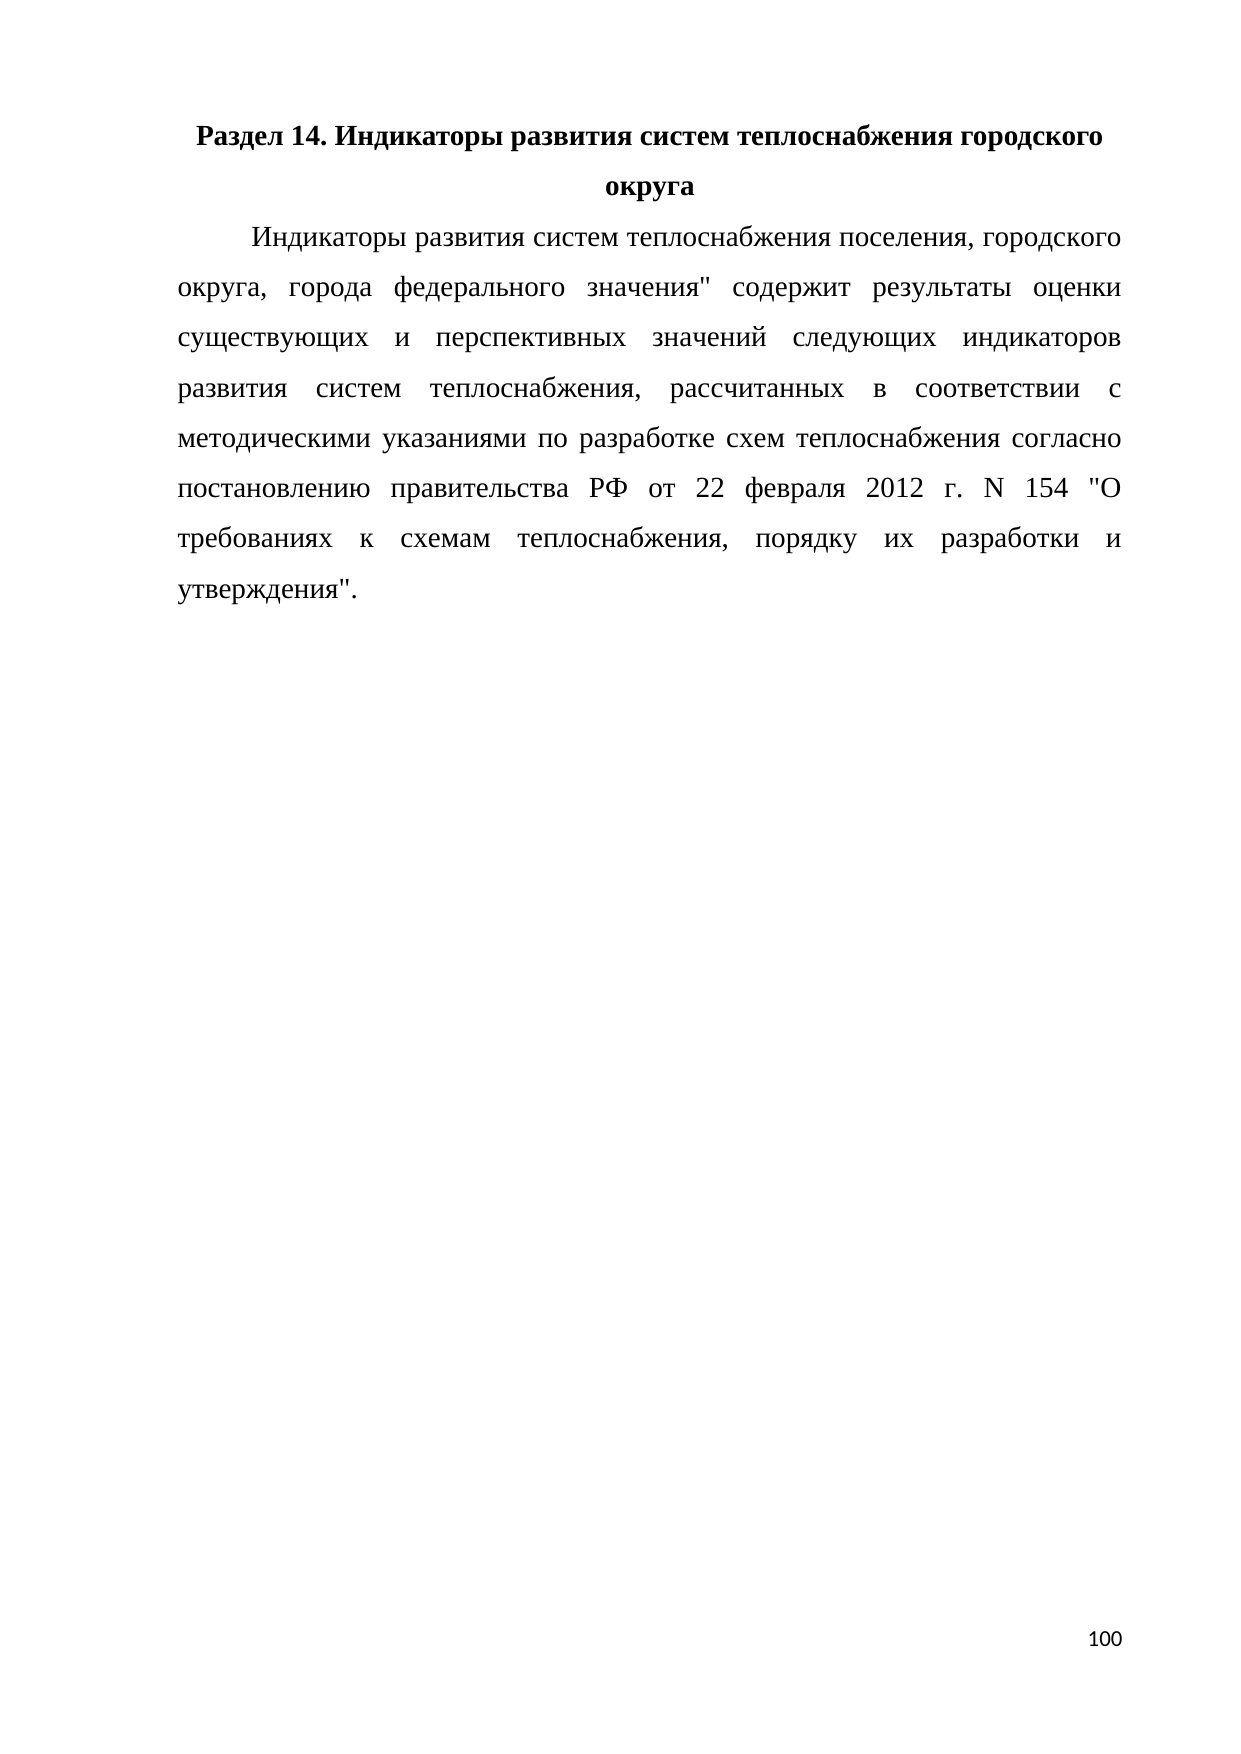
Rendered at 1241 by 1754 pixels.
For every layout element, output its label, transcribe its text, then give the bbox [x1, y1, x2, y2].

text Раздел 14. Индикаторы развития систем теплоснабжения городского округа [177, 118, 1122, 202]
text Индикаторы развития систем теплоснабжения поселения, городского округа, города федерального значения" содержит результаты оценки существующих и перспективных значений следующих индикаторов развития систем теплоснабжения, рассчитанных в соответствии с методическими указаниями по разработке схем теплоснабжения согласно постановлению правительства РФ от 22 февраля 2012 г. N 154 "О требованиях к схемам теплоснабжения, порядку их разработки и утверждения". [177, 219, 1122, 604]
